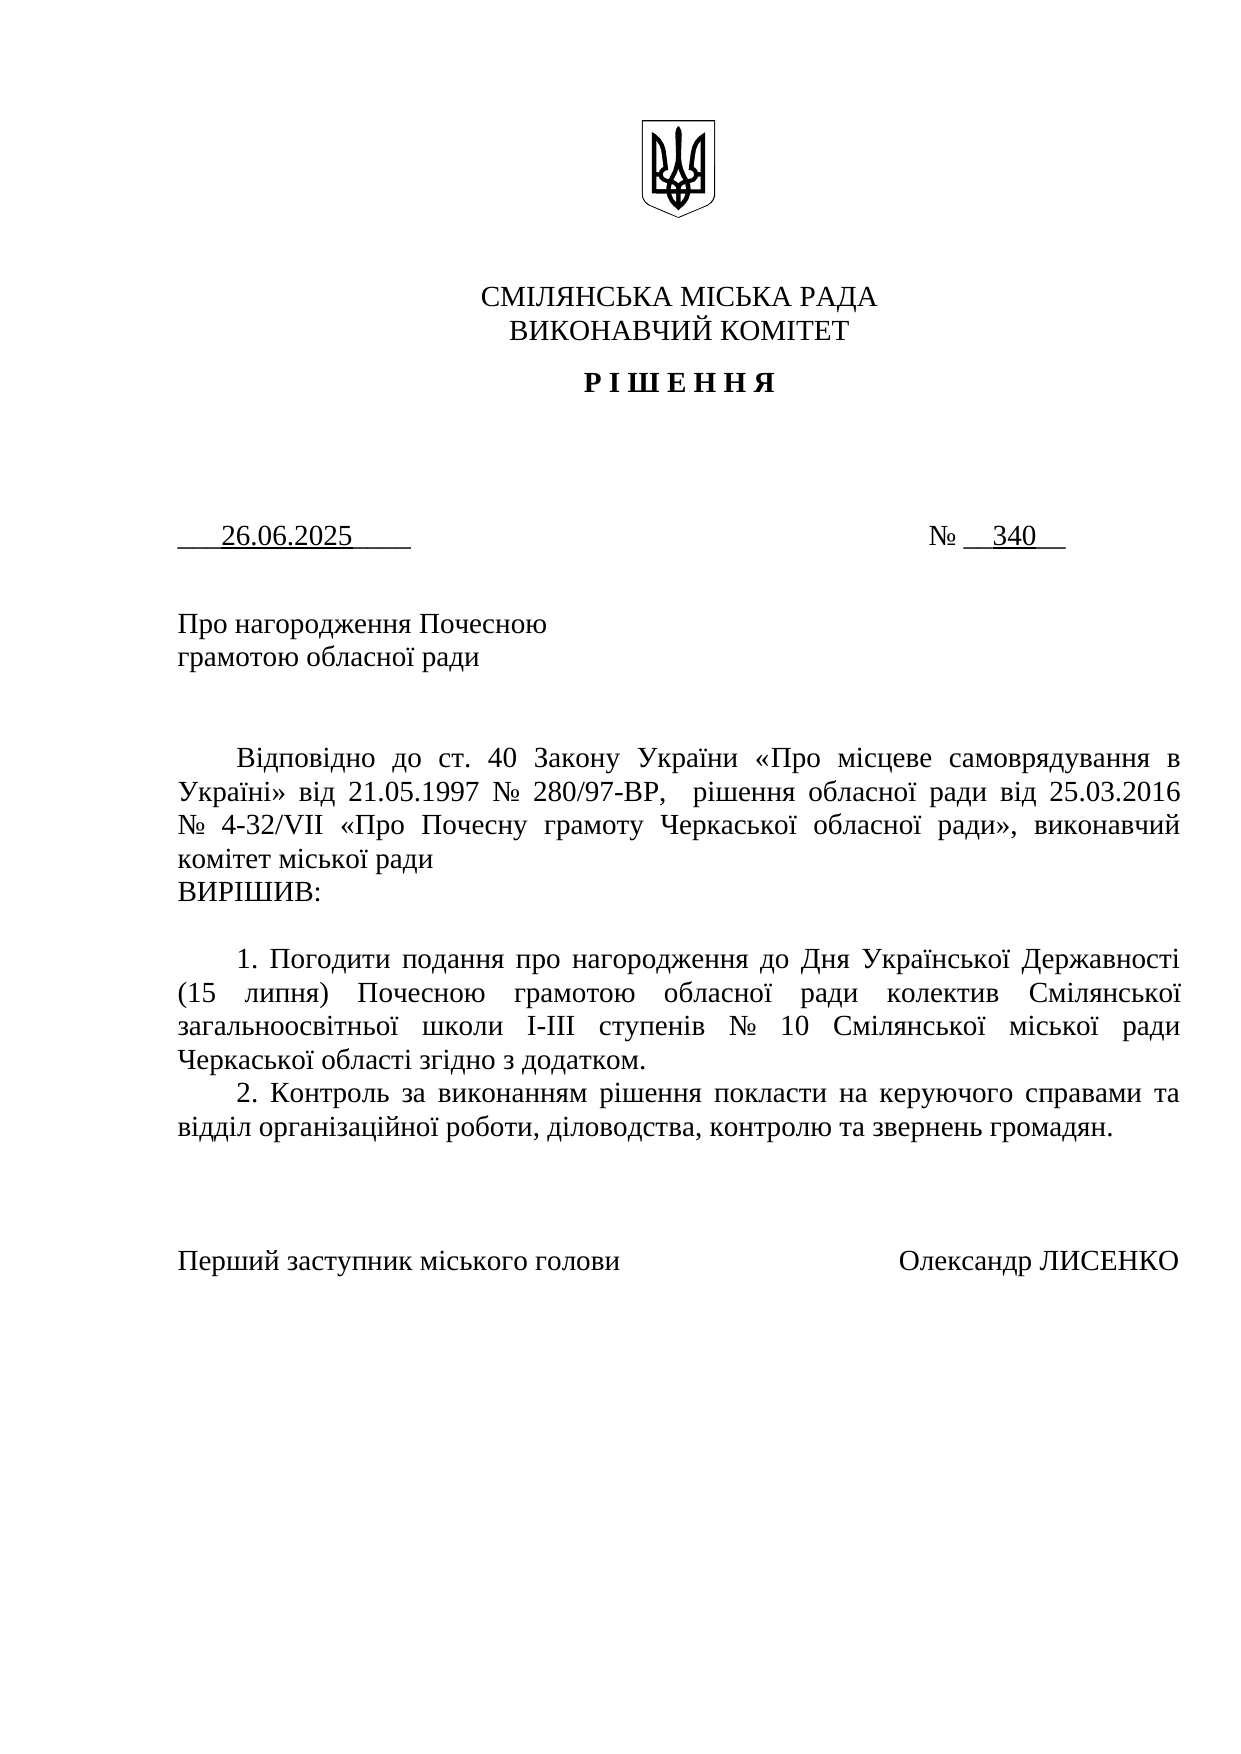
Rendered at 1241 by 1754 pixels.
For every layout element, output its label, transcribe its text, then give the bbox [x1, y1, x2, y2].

text Р І Ш Е Н Н Я [177, 366, 1181, 399]
text ВИКОНАВЧИЙ КОМІТЕТ [177, 313, 1181, 346]
text Про нагородження Почесною [177, 606, 1181, 639]
text Перший заступник міського голови Олександр ЛИСЕНКО [177, 1243, 1181, 1277]
text ___26.06.2025____ № __340__ [177, 518, 1182, 551]
text 1. Погодити подання про нагородження до Дня Української Державності (15 липня) Почесною грамотою обласної ради колектив Смілянської загальноосвітньої школи І-ІІІ ступенів № 10 Смілянської міської ради Черкаської області згідно з додатком. [177, 941, 1181, 1076]
text Відповідно до ст. 40 Закону України «Про місцеве самоврядування в Україні» від 21.05.1997 № 280/97-ВР, рішення обласної ради від 25.03.2016 № 4-32/VII «Про Почесну грамоту Черкаської обласної ради», виконавчий комітет міської ради [177, 740, 1181, 874]
text грамотою обласної ради [177, 639, 1181, 673]
text СМІЛЯНСЬКА МІСЬКА РАДА [177, 279, 1181, 313]
text 2. Контроль за виконанням рішення покласти на керуючого справами та відділ організаційної роботи, діловодства, контролю та звернень громадян. [177, 1076, 1181, 1143]
text ВИРІШИВ: [177, 874, 1181, 908]
